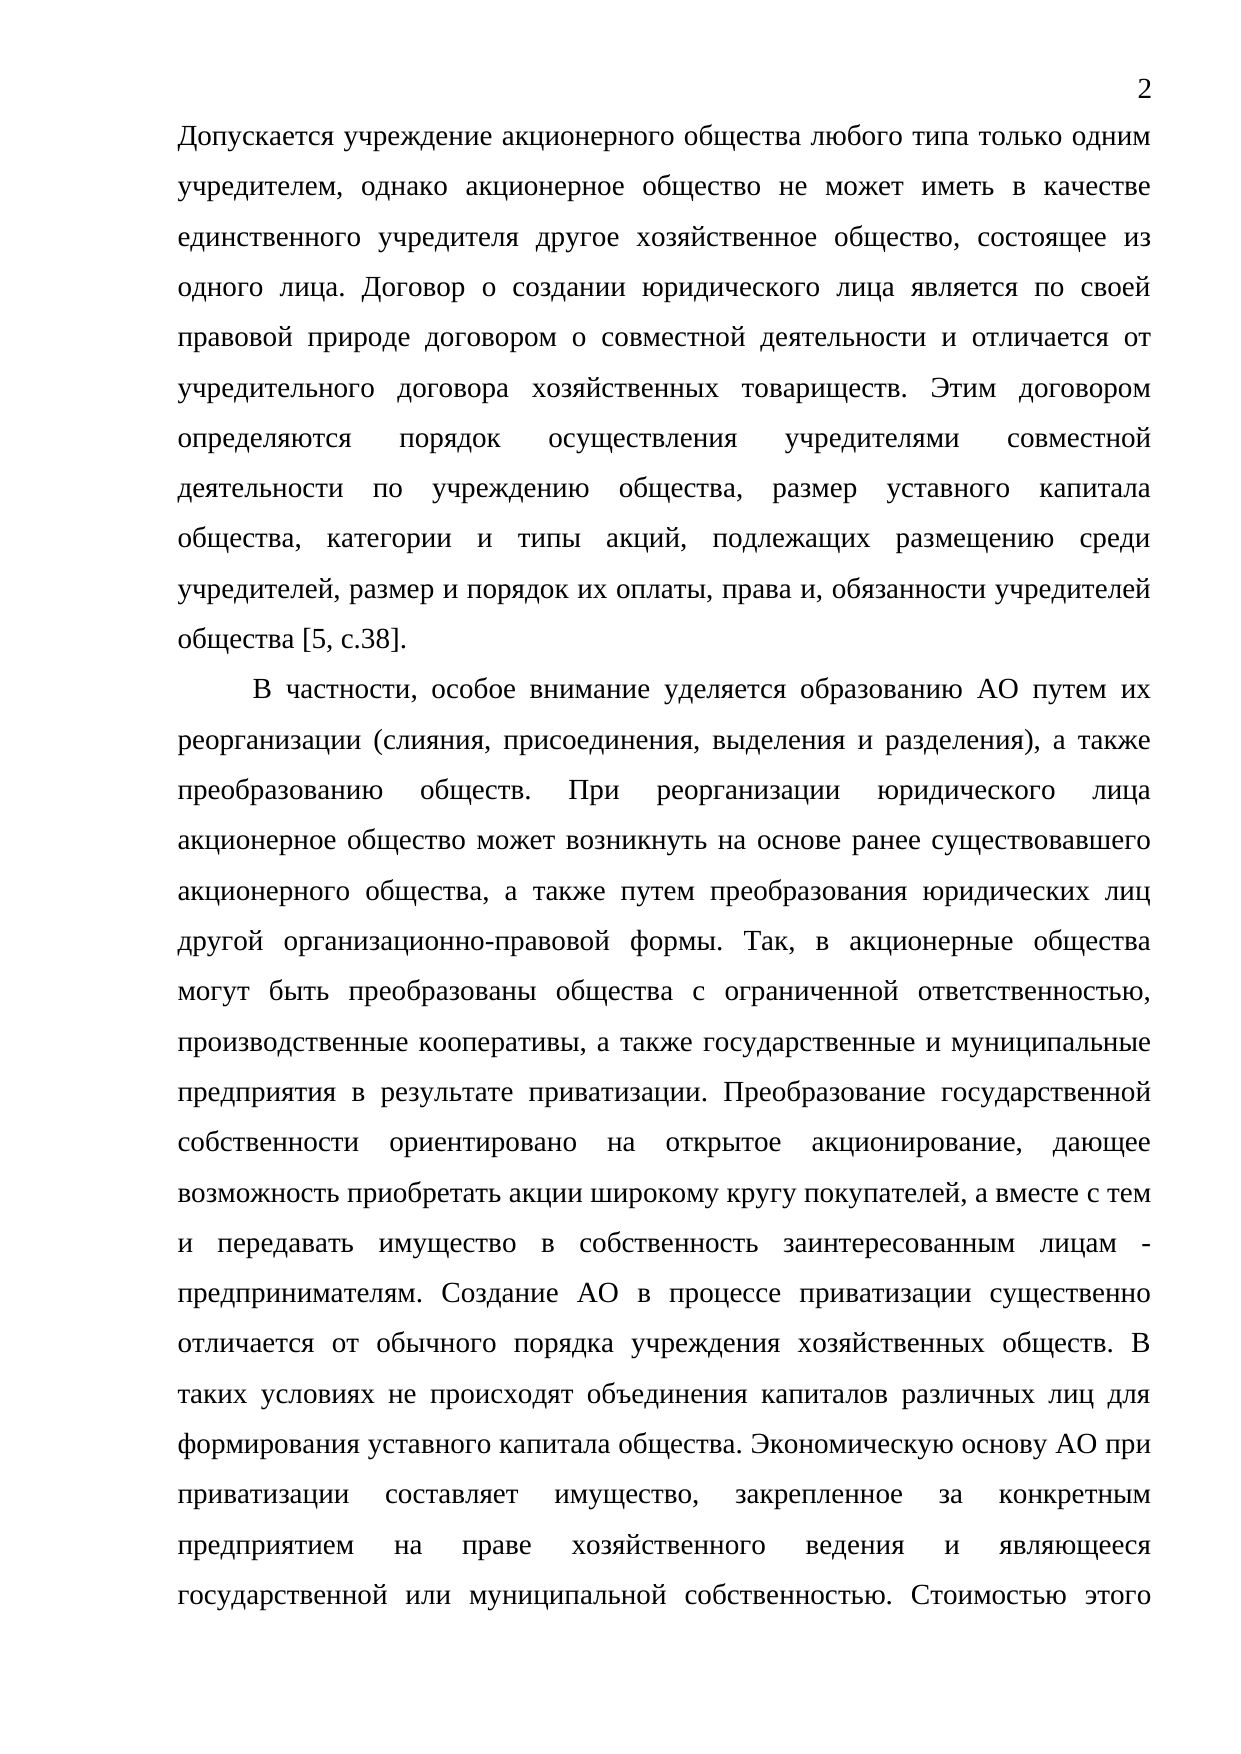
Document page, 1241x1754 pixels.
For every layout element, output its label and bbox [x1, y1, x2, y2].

text [177, 118, 1152, 655]
text [177, 672, 1152, 1611]
